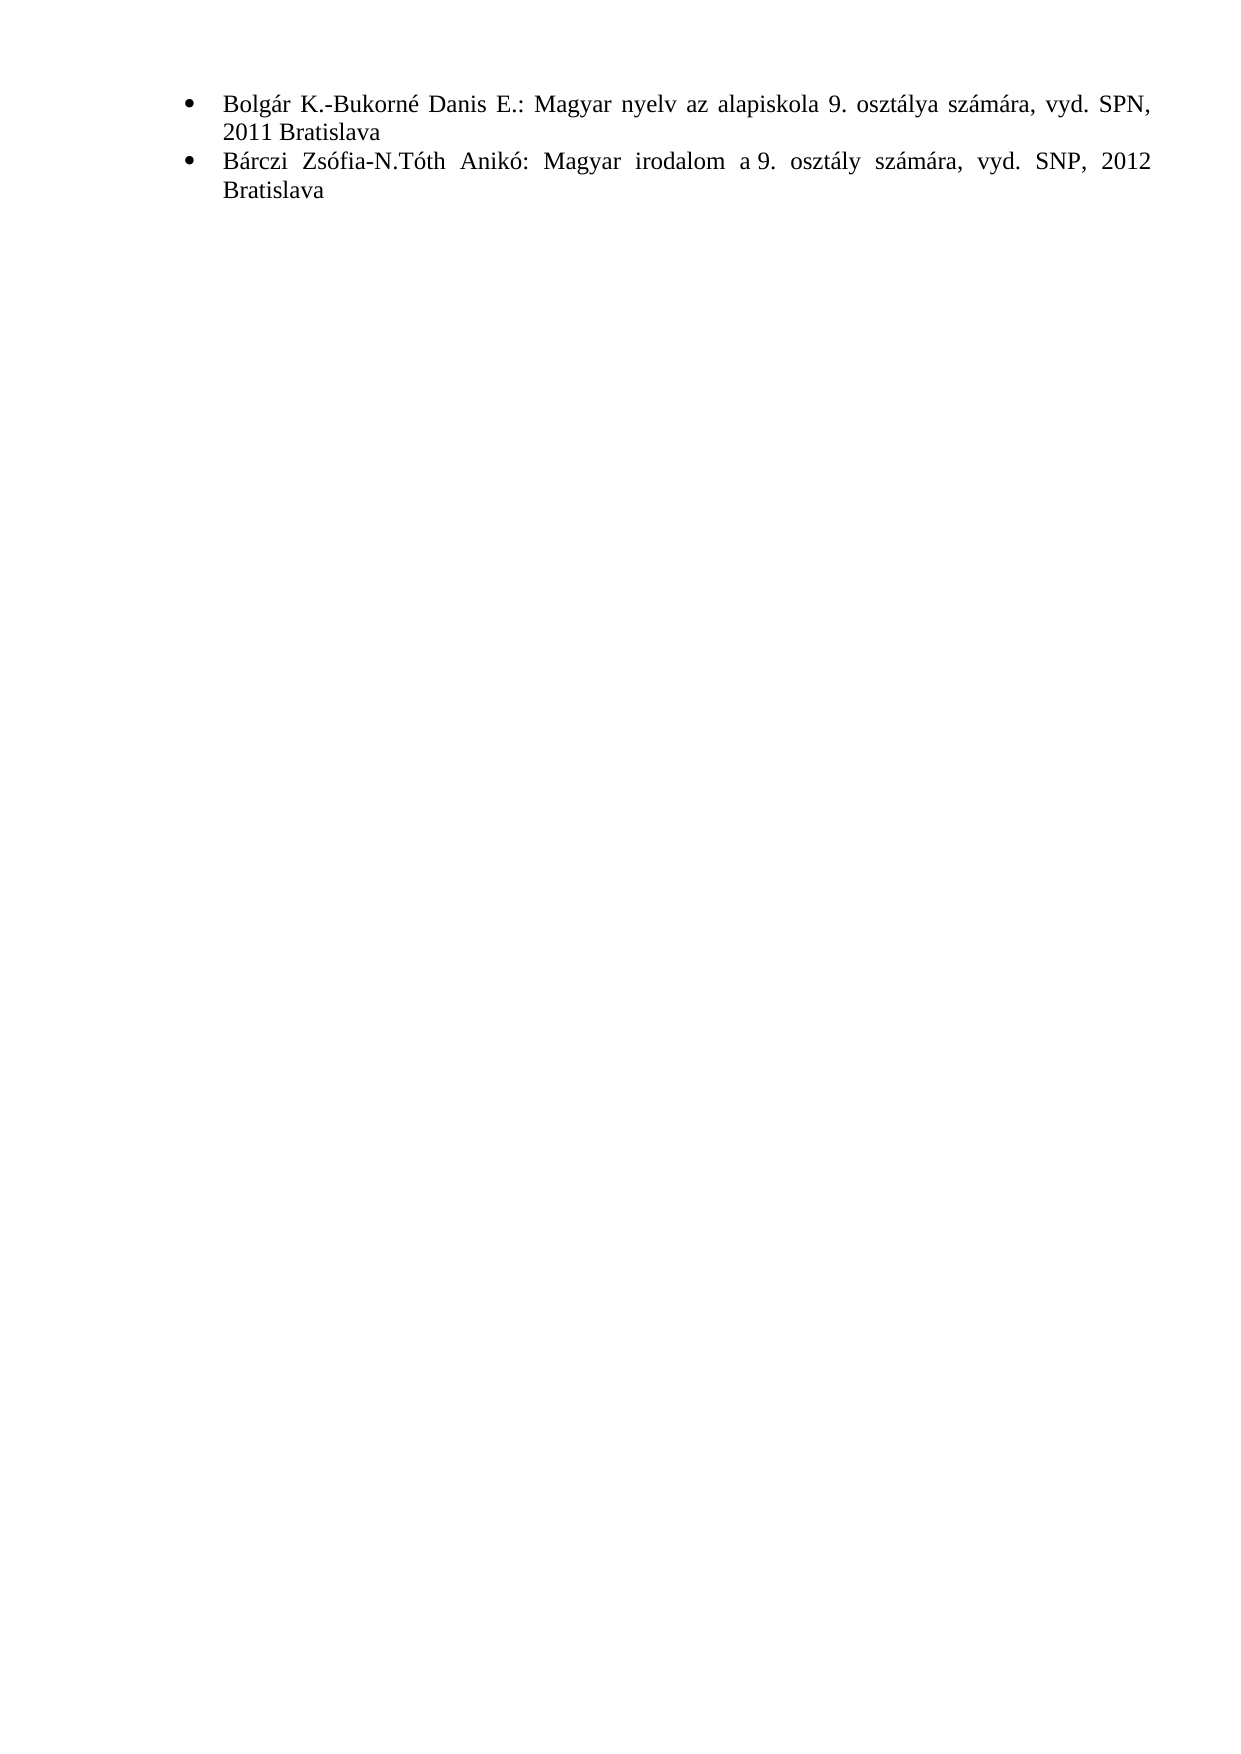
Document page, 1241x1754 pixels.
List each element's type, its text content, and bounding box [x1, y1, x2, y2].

list Bolgár K.-Bukorné Danis E.: Magyar nyelv az alapiskola 9. osztálya számára, vyd. SPN, 2011 Bratislava [185, 89, 1152, 146]
list Bárczi Zsófia-N.Tóth Anikó: Magyar irodalom a 9. osztály számára, vyd. SNP, 2012 Bratislava [185, 146, 1152, 204]
